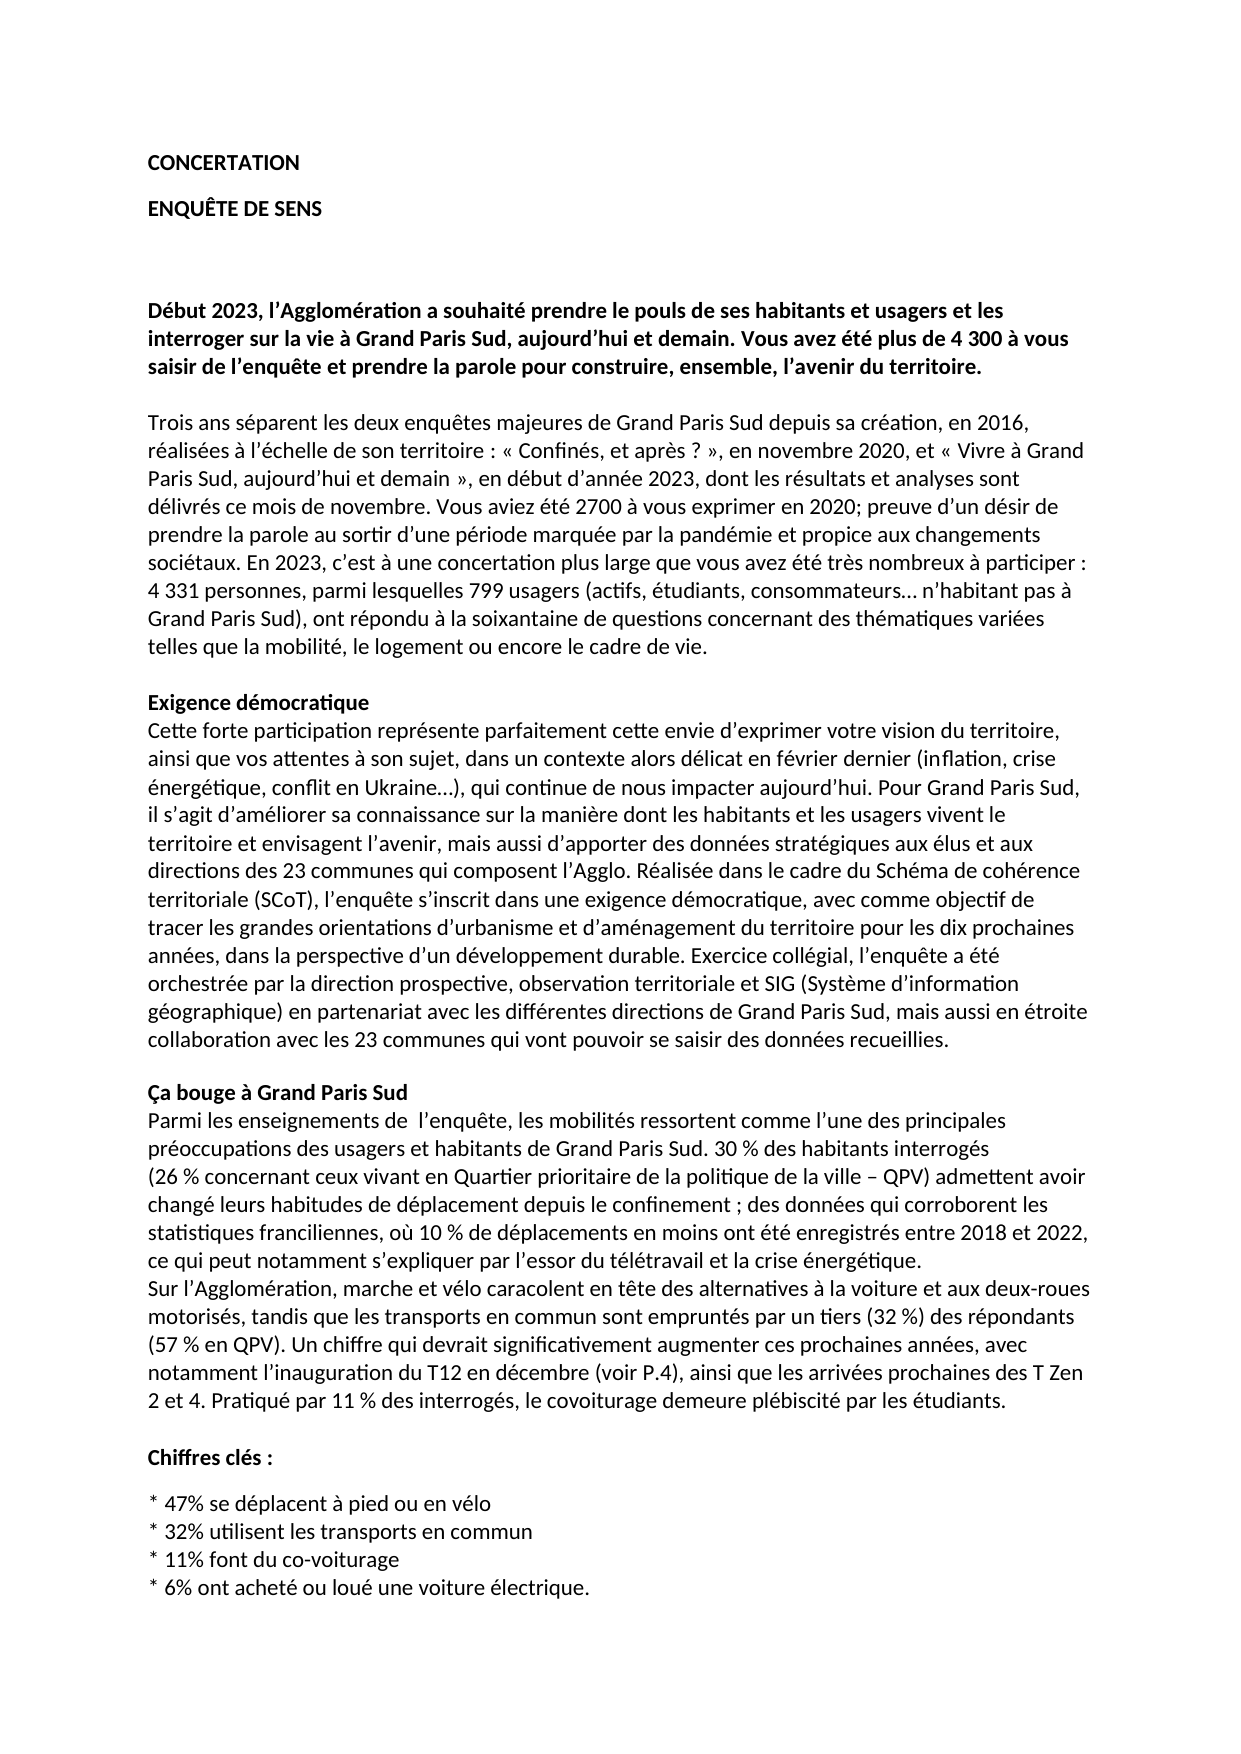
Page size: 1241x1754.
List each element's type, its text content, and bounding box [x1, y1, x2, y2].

text CONCERTATION [148, 148, 1093, 176]
text Début 2023, l’Agglomération a souhaité prendre le pouls de ses habitants et usagers et les interroger sur la vie à Grand Paris Sud, aujourd’hui et demain. Vous avez été plus de 4 300 à vous saisir de l’enquête et prendre la parole pour construire, ensemble, l’avenir du territoire. [148, 296, 1093, 380]
text Exigence démocratique [148, 688, 1093, 717]
text Chiffres clés : [148, 1443, 1093, 1471]
text Sur l’Agglomération, marche et vélo caracolent en tête des alternatives à la voiture et aux deux-roues motorisés, tandis que les transports en commun sont empruntés par un tiers (32 %) des répondants (57 % en QPV). Un chiffre qui devrait significativement augmenter ces prochaines années, avec notamment l’inauguration du T12 en décembre (voir P.4), ainsi que les arrivées prochaines des T Zen 2 et 4. Pratiqué par 11 % des interrogés, le covoiturage demeure plébiscité par les étudiants. [148, 1274, 1093, 1414]
text ce qui peut notamment s’expliquer par l’essor du télétravail et la crise énergétique. [148, 1246, 1093, 1274]
text * 6% ont acheté ou loué une voiture électrique. [148, 1573, 1093, 1602]
text (26 % concernant ceux vivant en Quartier prioritaire de la politique de la ville – QPV) admettent avoir changé leurs habitudes de déplacement depuis le confinement ; des données qui corroborent les statistiques franciliennes, où 10 % de déplacements en moins ont été enregistrés entre 2018 et 2022, [148, 1162, 1093, 1246]
text * 11% font du co-voiturage [148, 1546, 1093, 1573]
text * 47% se déplacent à pied ou en vélo [148, 1489, 1093, 1517]
text ENQUÊTE DE SENS [148, 194, 1093, 222]
text * 32% utilisent les transports en commun [148, 1517, 1093, 1546]
text Cette forte participation représente parfaitement cette envie d’exprimer votre vision du territoire, ainsi que vos attentes à son sujet, dans un contexte alors délicat en février dernier (inflation, crise énergétique, conflit en Ukraine…), qui continue de nous impacter aujourd’hui. Pour Grand Paris Sud, il s’agit d’améliorer sa connaissance sur la manière dont les habitants et les usagers vivent le territoire et envisagent l’avenir, mais aussi d’apporter des données stratégiques aux élus et aux directions des 23 communes qui composent l’Agglo. Réalisée dans le cadre du Schéma de cohérence territoriale (SCoT), l’enquête s’inscrit dans une exigence démocratique, avec comme objectif de tracer les grandes orientations d’urbanisme et d’aménagement du territoire pour les dix prochaines années, dans la perspective d’un développement durable. Exercice collégial, l’enquête a été orchestrée par la direction prospective, observation territoriale et SIG (Système d’information géographique) en partenariat avec les différentes directions de Grand Paris Sud, mais aussi en étroite collaboration avec les 23 communes qui vont pouvoir se saisir des données recueillies. [148, 717, 1093, 1053]
text Trois ans séparent les deux enquêtes majeures de Grand Paris Sud depuis sa création, en 2016, réalisées à l’échelle de son territoire : « Confinés, et après ? », en novembre 2020, et « Vivre à Grand Paris Sud, aujourd’hui et demain », en début d’année 2023, dont les résultats et analyses sont délivrés ce mois de novembre. Vous aviez été 2700 à vous exprimer en 2020; preuve d’un désir de prendre la parole au sortir d’une période marquée par la pandémie et propice aux changements sociétaux. En 2023, c’est à une concertation plus large que vous avez été très nombreux à participer : 4 331 personnes, parmi lesquelles 799 usagers (actifs, étudiants, consommateurs… n’habitant pas à Grand Paris Sud), ont répondu à la soixantaine de questions concernant des thématiques variées telles que la mobilité, le logement ou encore le cadre de vie. [148, 408, 1093, 661]
text Ça bouge à Grand Paris Sud [148, 1078, 1093, 1106]
text Parmi les enseignements de l’enquête, les mobilités ressortent comme l’une des principales préoccupations des usagers et habitants de Grand Paris Sud. 30 % des habitants interrogés [148, 1106, 1093, 1162]
